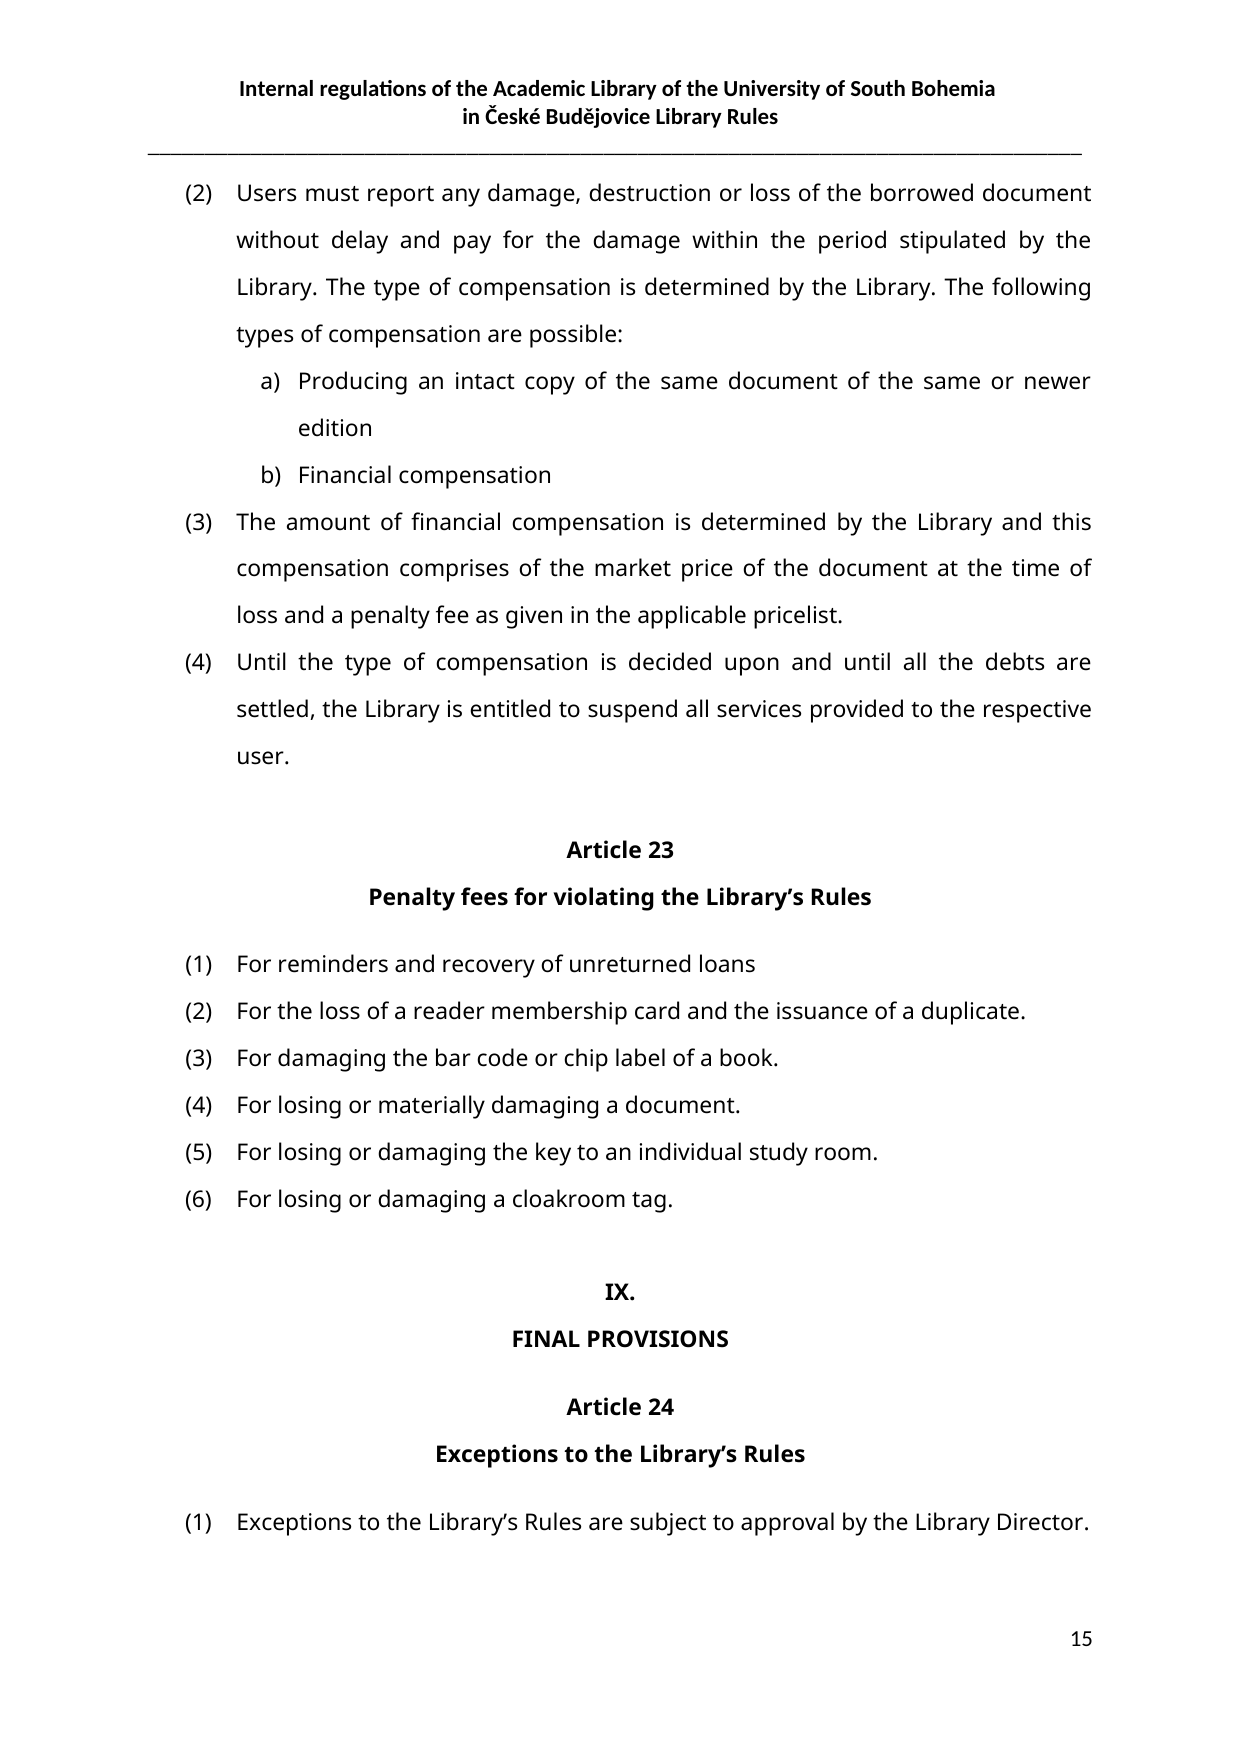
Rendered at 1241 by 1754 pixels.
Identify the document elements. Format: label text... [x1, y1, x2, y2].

list Exceptions to the Library’s Rules are subject to approval by the Library Director. [185, 1505, 1093, 1537]
text Penalty fees for violating the Library’s Rules [148, 880, 1093, 912]
list For damaging the bar code or chip label of a book. [185, 1042, 1093, 1073]
list The amount of financial compensation is determined by the Library and this compensation comprises of the market price of the document at the time of loss and a penalty fee as given in the applicable pricelist. [185, 505, 1093, 630]
list For the loss of a reader membership card and the issuance of a duplicate. [185, 995, 1093, 1026]
text Article 23 [148, 833, 1093, 865]
text Exceptions to the Library’s Rules [148, 1438, 1093, 1469]
text Article 24 [148, 1391, 1093, 1422]
list Users must report any damage, destruction or loss of the borrowed document without delay and pay for the damage within the period stipulated by the Library. The type of compensation is determined by the Library. The following types of compensation are possible: [185, 177, 1093, 349]
list For reminders and recovery of unreturned loans [185, 948, 1093, 979]
list For losing or materially damaging a document. [185, 1089, 1093, 1120]
list Until the type of compensation is decided upon and until all the debts are settled, the Library is entitled to suspend all services provided to the respective user. [185, 646, 1093, 771]
text IX. [148, 1276, 1093, 1307]
list Financial compensation [260, 458, 1093, 490]
list Producing an intact copy of the same document of the same or newer edition [260, 365, 1093, 443]
text FINAL PROVISIONS [148, 1323, 1093, 1354]
list For losing or damaging a cloakroom tag. [185, 1182, 1093, 1214]
list For losing or damaging the key to an individual study room. [185, 1136, 1093, 1167]
